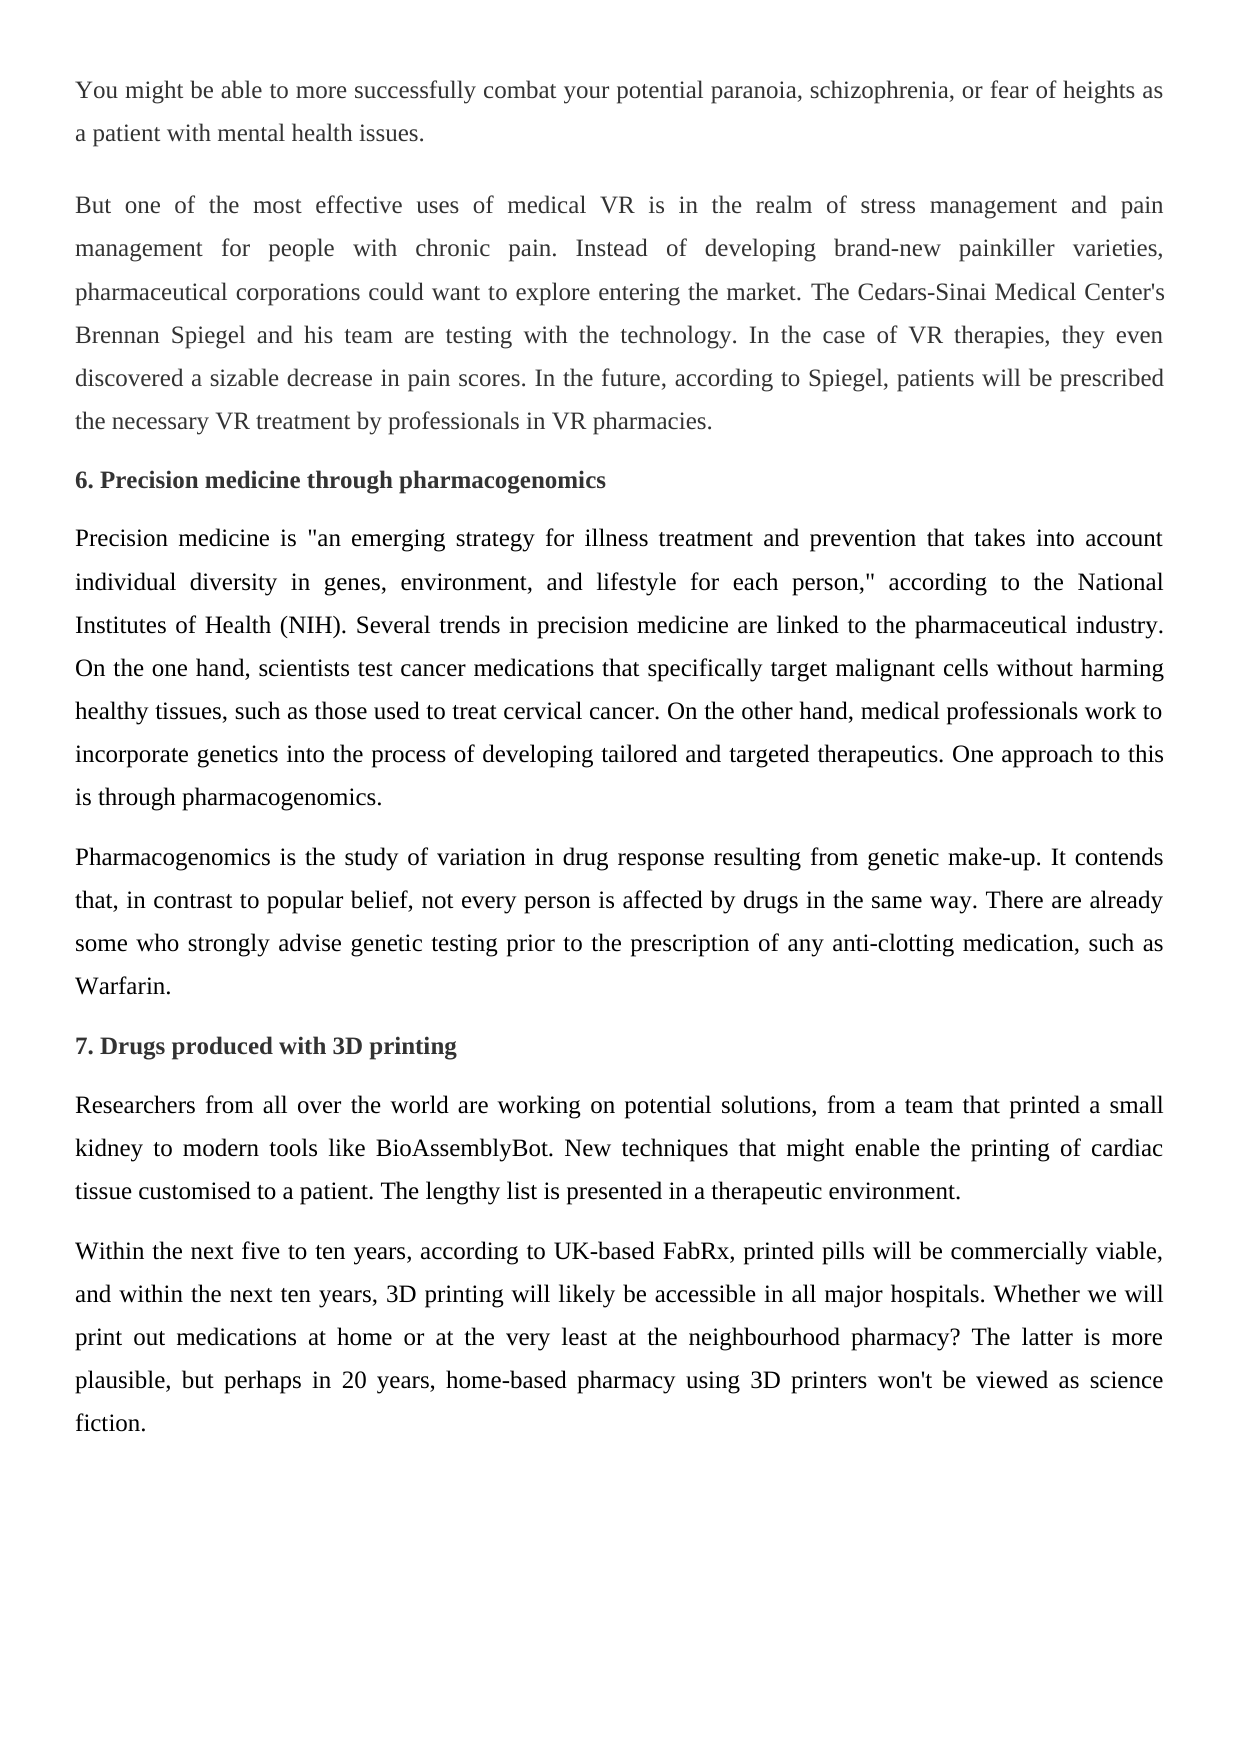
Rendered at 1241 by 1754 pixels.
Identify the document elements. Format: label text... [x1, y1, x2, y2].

subtitle 7. Drugs produced with 3D printing [75, 1031, 1165, 1060]
subtitle But one of the most effective uses of medical VR is in the realm of stress management and pain management for people with chronic pain. Instead of developing brand-new painkiller varieties, pharmaceutical corporations could want to explore entering the market. The Cedars-Sinai Medical Center's Brennan Spiegel and his team are testing with the technology. In the case of VR therapies, they even discovered a sizable decrease in pain scores. In the future, according to Spiegel, patients will be prescribed the necessary VR treatment by professionals in VR pharmacies. [75, 190, 1165, 435]
text Pharmacogenomics is the study of variation in drug response resulting from genetic make-up. It contends that, in contrast to popular belief, not every person is affected by drugs in the same way. There are already some who strongly advise genetic testing prior to the prescription of any anti-clotting medication, such as Warfarin. [75, 842, 1165, 1000]
subtitle 6. Precision medicine through pharmacogenomics [75, 465, 1165, 493]
text Researchers from all over the world are working on potential solutions, from a team that printed a small kidney to modern tools like BioAssemblyBot. New techniques that might enable the printing of cardiac tissue customised to a patient. The lengthy list is presented in a therapeutic environment. [75, 1090, 1165, 1205]
text Within the next five to ten years, according to UK-based FabRx, printed pills will be commercially viable, and within the next ten years, 3D printing will likely be accessible in all major hospitals. Whether we will print out medications at home or at the very least at the neighbourhood pharmacy? The latter is more plausible, but perhaps in 20 years, home-based pharmacy using 3D printers won't be viewed as science fiction. [75, 1236, 1165, 1437]
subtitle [75, 75, 1165, 147]
text Precision medicine is "an emerging strategy for illness treatment and prevention that takes into account individual diversity in genes, environment, and lifestyle for each person," according to the National Institutes of Health (NIH). Several trends in precision medicine are linked to the pharmaceutical industry. On the one hand, scientists test cancer medications that specifically target malignant cells without harming healthy tissues, such as those used to treat cervical cancer. On the other hand, medical professionals work to incorporate genetics into the process of developing tailored and targeted therapeutics. One approach to this is through pharmacogenomics. [75, 523, 1165, 811]
